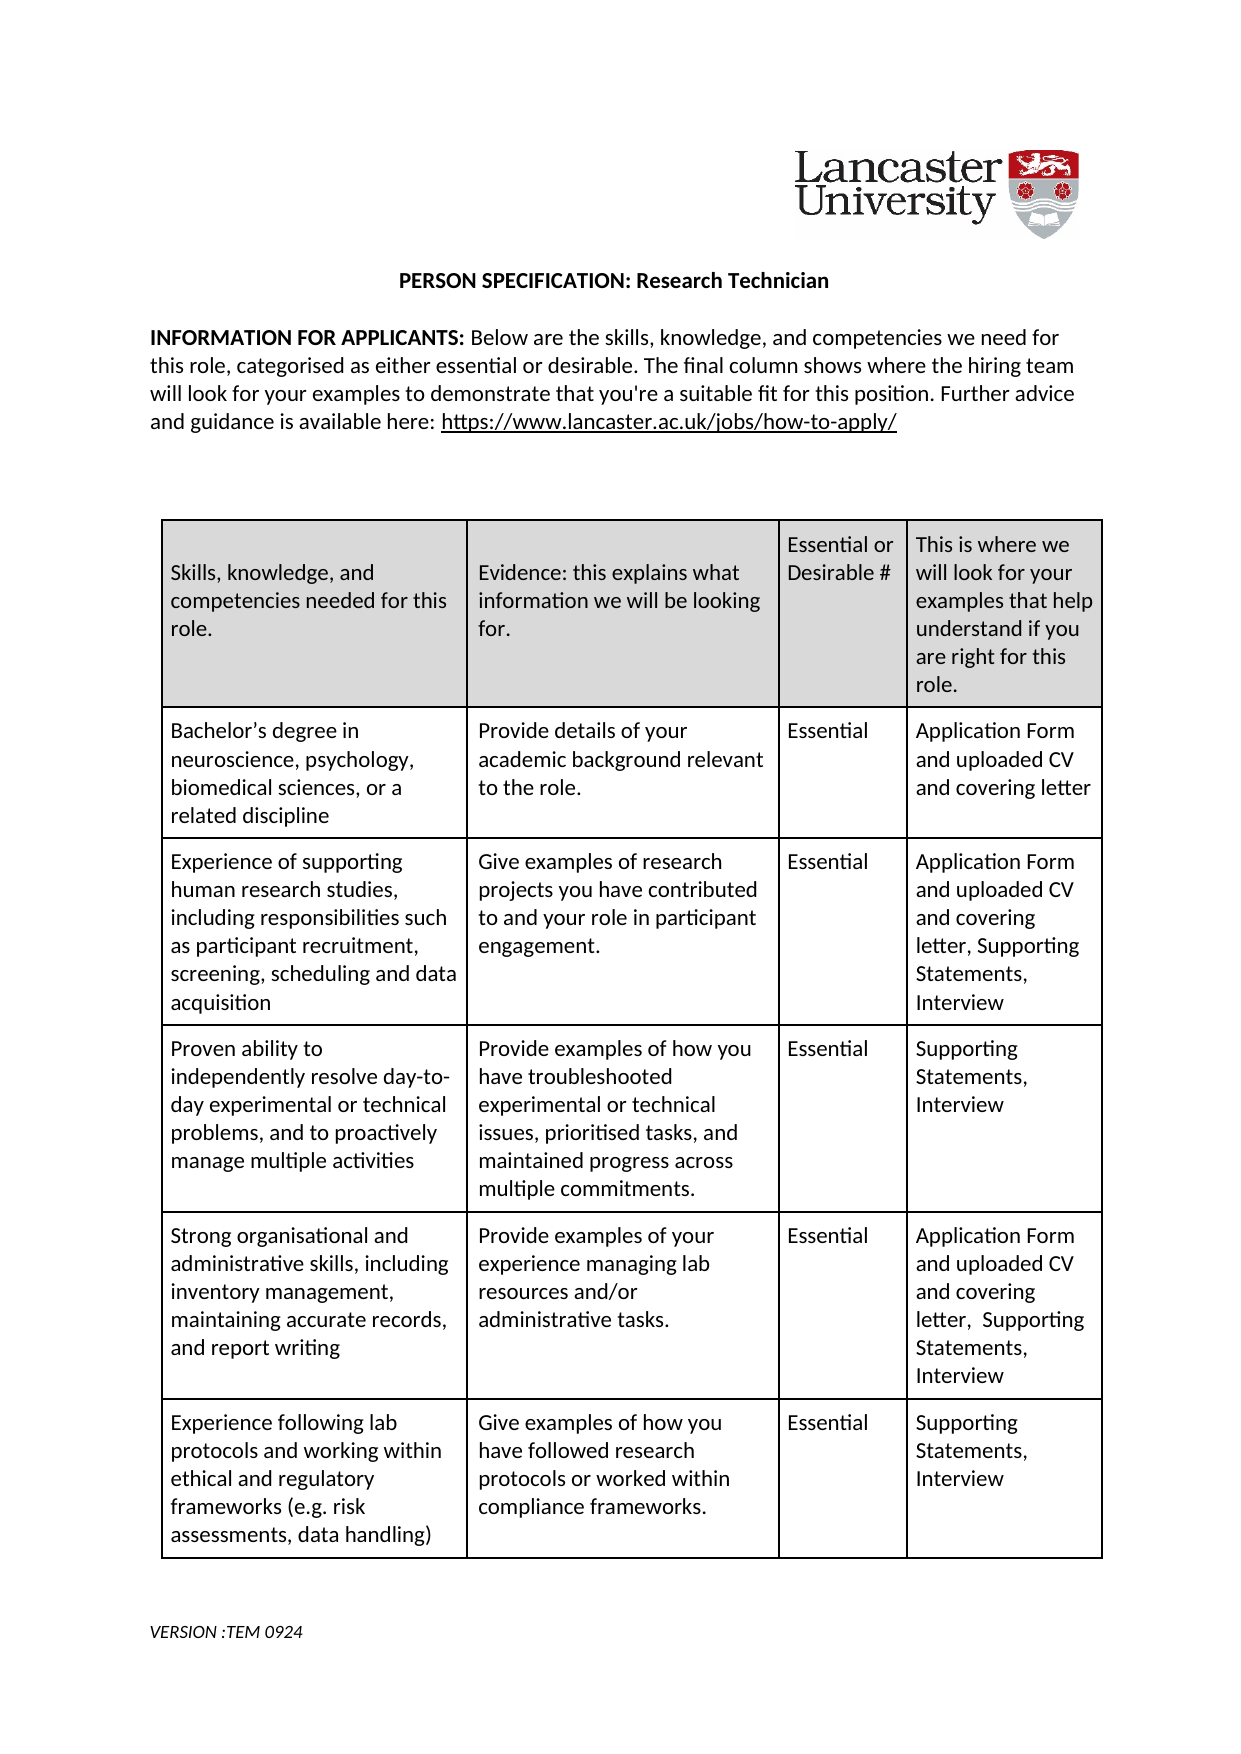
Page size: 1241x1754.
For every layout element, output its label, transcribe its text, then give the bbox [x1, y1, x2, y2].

table_cell Essential [780, 708, 906, 837]
table_cell Application Form and uploaded CV and covering letter, Supporting Statements, Interview [908, 839, 1101, 1024]
table_cell Give examples of research projects you have contributed to and your role in participant engagement. [468, 839, 778, 1024]
table_cell Essential [780, 1213, 906, 1398]
picture [795, 150, 1079, 239]
text PERSON SPECIFICATION: Research Technician [150, 267, 1078, 294]
table_cell Provide examples of how you have troubleshooted experimental or technical issues, prioritised tasks, and maintained progress across multiple commitments. [468, 1026, 778, 1211]
table_header Evidence: this explains what information we will be looking for. [468, 521, 778, 706]
table_header Skills, knowledge, and competencies needed for this role. [163, 521, 466, 706]
table_cell Proven ability to independently resolve day-to-day experimental or technical problems, and to proactively manage multiple activities [163, 1026, 466, 1211]
table_cell Supporting Statements, Interview [908, 1026, 1101, 1211]
table_cell Experience of supporting human research studies, including responsibilities such as participant recruitment, screening, scheduling and data acquisition [163, 839, 466, 1024]
table_header This is where we will look for your examples that help understand if you are right for this role. [908, 521, 1101, 706]
table_cell Strong organisational and administrative skills, including inventory management, maintaining accurate records, and report writing [163, 1213, 466, 1398]
table_header Essential or Desirable # [780, 521, 906, 706]
table_cell Provide examples of your experience managing lab resources and/or administrative tasks. [468, 1213, 778, 1398]
table_cell Experience following lab protocols and working within ethical and regulatory frameworks (e.g. risk assessments, data handling) [163, 1400, 466, 1557]
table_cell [908, 1400, 1101, 1557]
table_cell Give examples of how you have followed research protocols or worked within compliance frameworks. [468, 1400, 778, 1557]
table_cell Provide details of your academic background relevant to the role. [468, 708, 778, 837]
table_cell Application Form and uploaded CV and covering letter [908, 708, 1101, 837]
table_cell Essential [780, 839, 906, 1024]
text INFORMATION FOR APPLICANTS: Below are the skills, knowledge, and competencies we need for this role, categorised as either essential or desirable. The final column shows where the hiring team will look for your examples to demonstrate that you're a suitable fit for this position. Further advice and guidance is available here: https://www.lancaster.ac.uk/jobs/how-to-apply/ [150, 323, 1090, 435]
table_cell Application Form and uploaded CV and covering letter, Supporting Statements, Interview [908, 1213, 1101, 1398]
table_cell Essential [780, 1400, 906, 1557]
table_cell Essential [780, 1026, 906, 1211]
table_cell Bachelor’s degree in neuroscience, psychology, biomedical sciences, or a related discipline [163, 708, 466, 837]
